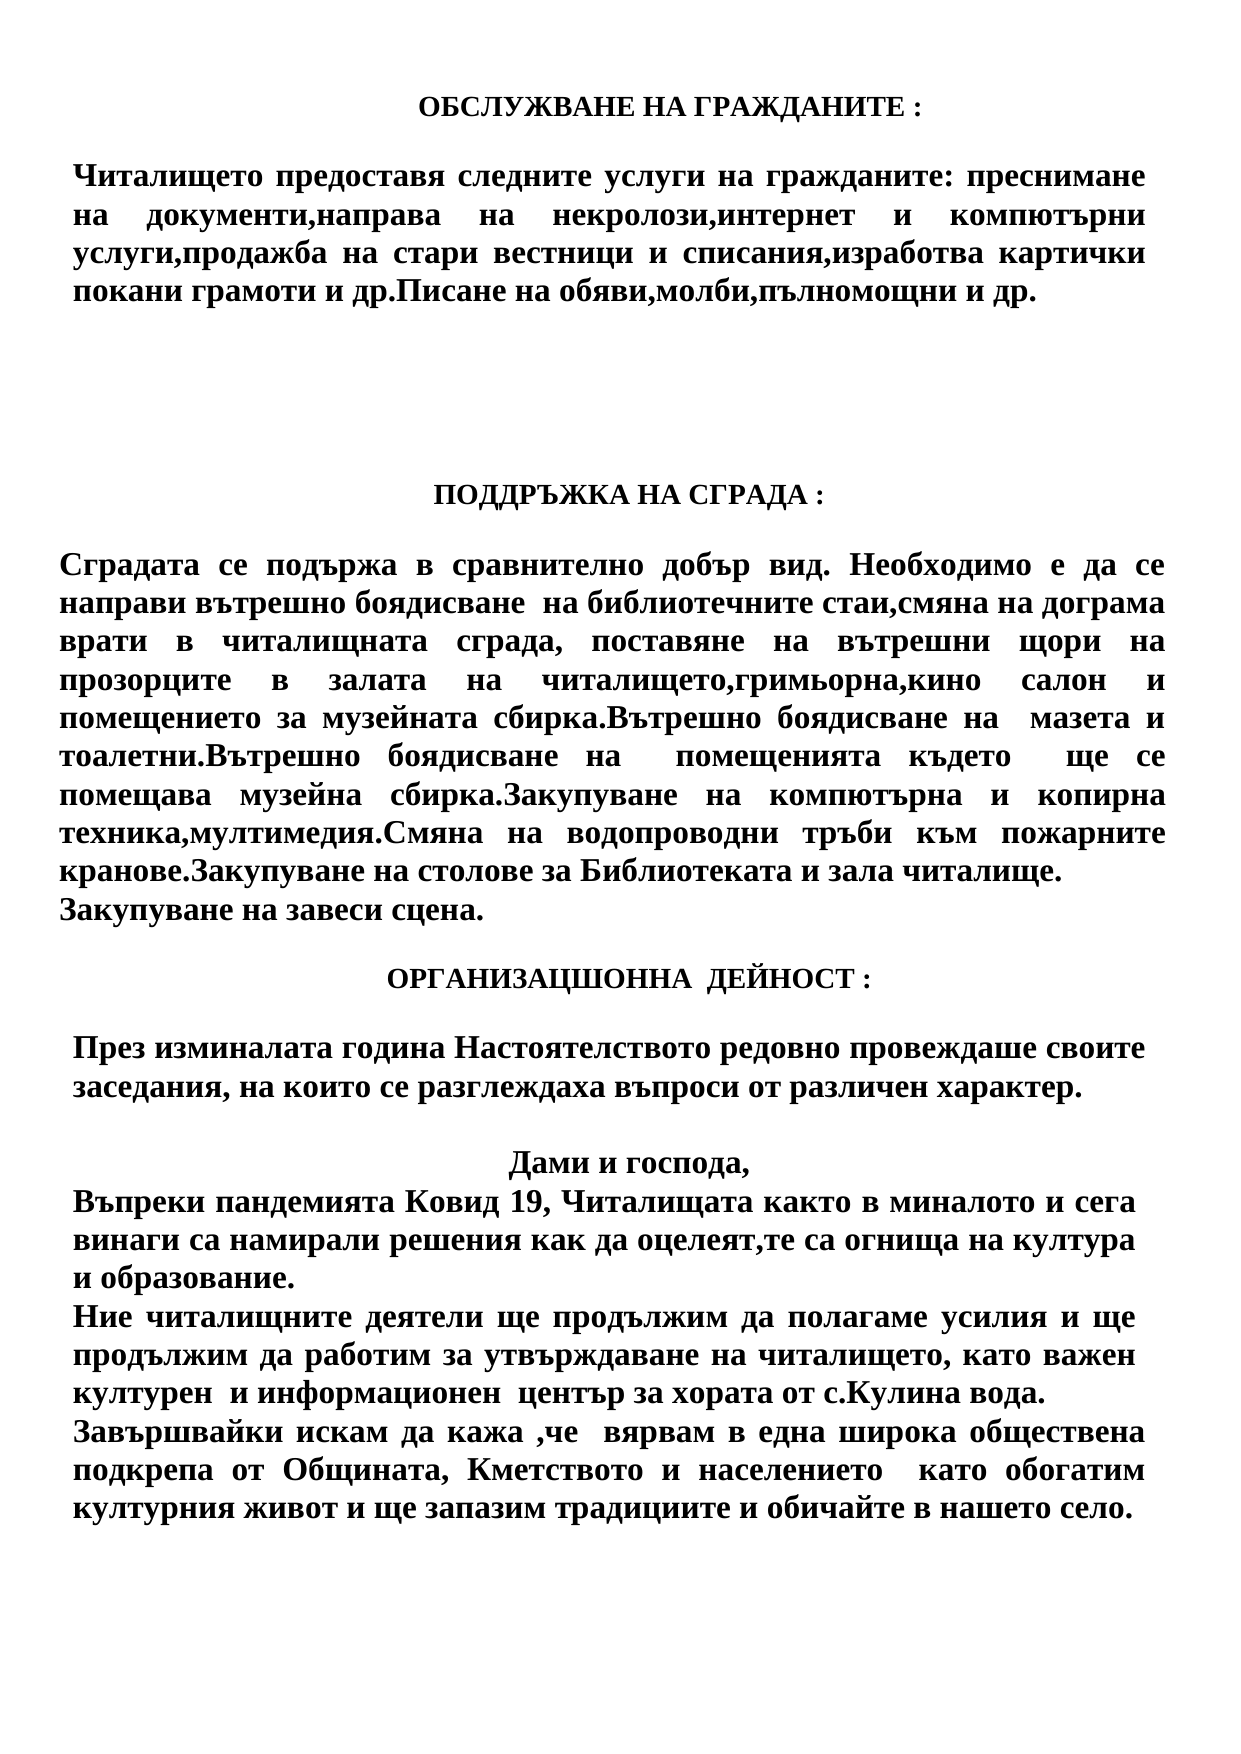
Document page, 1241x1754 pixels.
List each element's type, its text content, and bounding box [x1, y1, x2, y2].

text Закупуване на завеси сцена. [59, 889, 1167, 927]
text ОРГАНИЗАЦШОННА ДЕЙНОСТ : [73, 961, 1186, 994]
text Завършвайки искам да кажа ,че вярвам в една широка обществена подкрепа от Общината, Кметството и населението като обогатим културния живот и ще запазим традициите и обичайте в нашето село. [73, 1411, 1147, 1526]
text Сградата се подържа в сравнително добър вид. Необходимо е да се направи вътрешно боядисване на библиотечните стаи,смяна на дограма врати в читалищната сграда, поставяне на вътрешни щори на прозорците в залата на читалището,гримьорна,кино салон и помещението за музейната сбирка.Вътрешно боядисване на мазета и тоалетни.Вътрешно боядисване на помещенията където ще се помещава музейна сбирка.Закупуване на компютърна и копирна техника,мултимедия.Смяна на водопроводни тръби към пожарните кранове.Закупуване на столове за Библиотеката и зала читалище. [59, 544, 1167, 889]
text Дами и господа, [73, 1143, 1186, 1181]
text Читалището предоставя следните услуги на гражданите: преснимане на документи,направа на некролози,интернет и компютърни услуги,продажба на стари вестници и списания,изработва картички покани грамоти и др.Писане на обяви,молби,пълномощни и др. [73, 156, 1147, 309]
text ПОДДРЪЖКА НА СГРАДА : [73, 477, 1186, 510]
text Ние читалищните деятели ще продължим да полагаме усилия и ще продължим да работим за утвърждаване на читалището, като важен културен и информационен център за хората от с.Кулина вода. [73, 1296, 1137, 1411]
text ОБСЛУЖВАНЕ НА ГРАЖДАНИТЕ : [148, 89, 1186, 122]
text Въпреки пандемията Ковид 19, Читалищата както в миналото и сега винаги са намирали решения как да оцелеят,те са огнища на култура и образование. [73, 1181, 1137, 1296]
text През изминалата година Настоятелството редовно провеждаше своите заседания, на които се разглеждаха въпроси от различен характер. [73, 1028, 1147, 1104]
